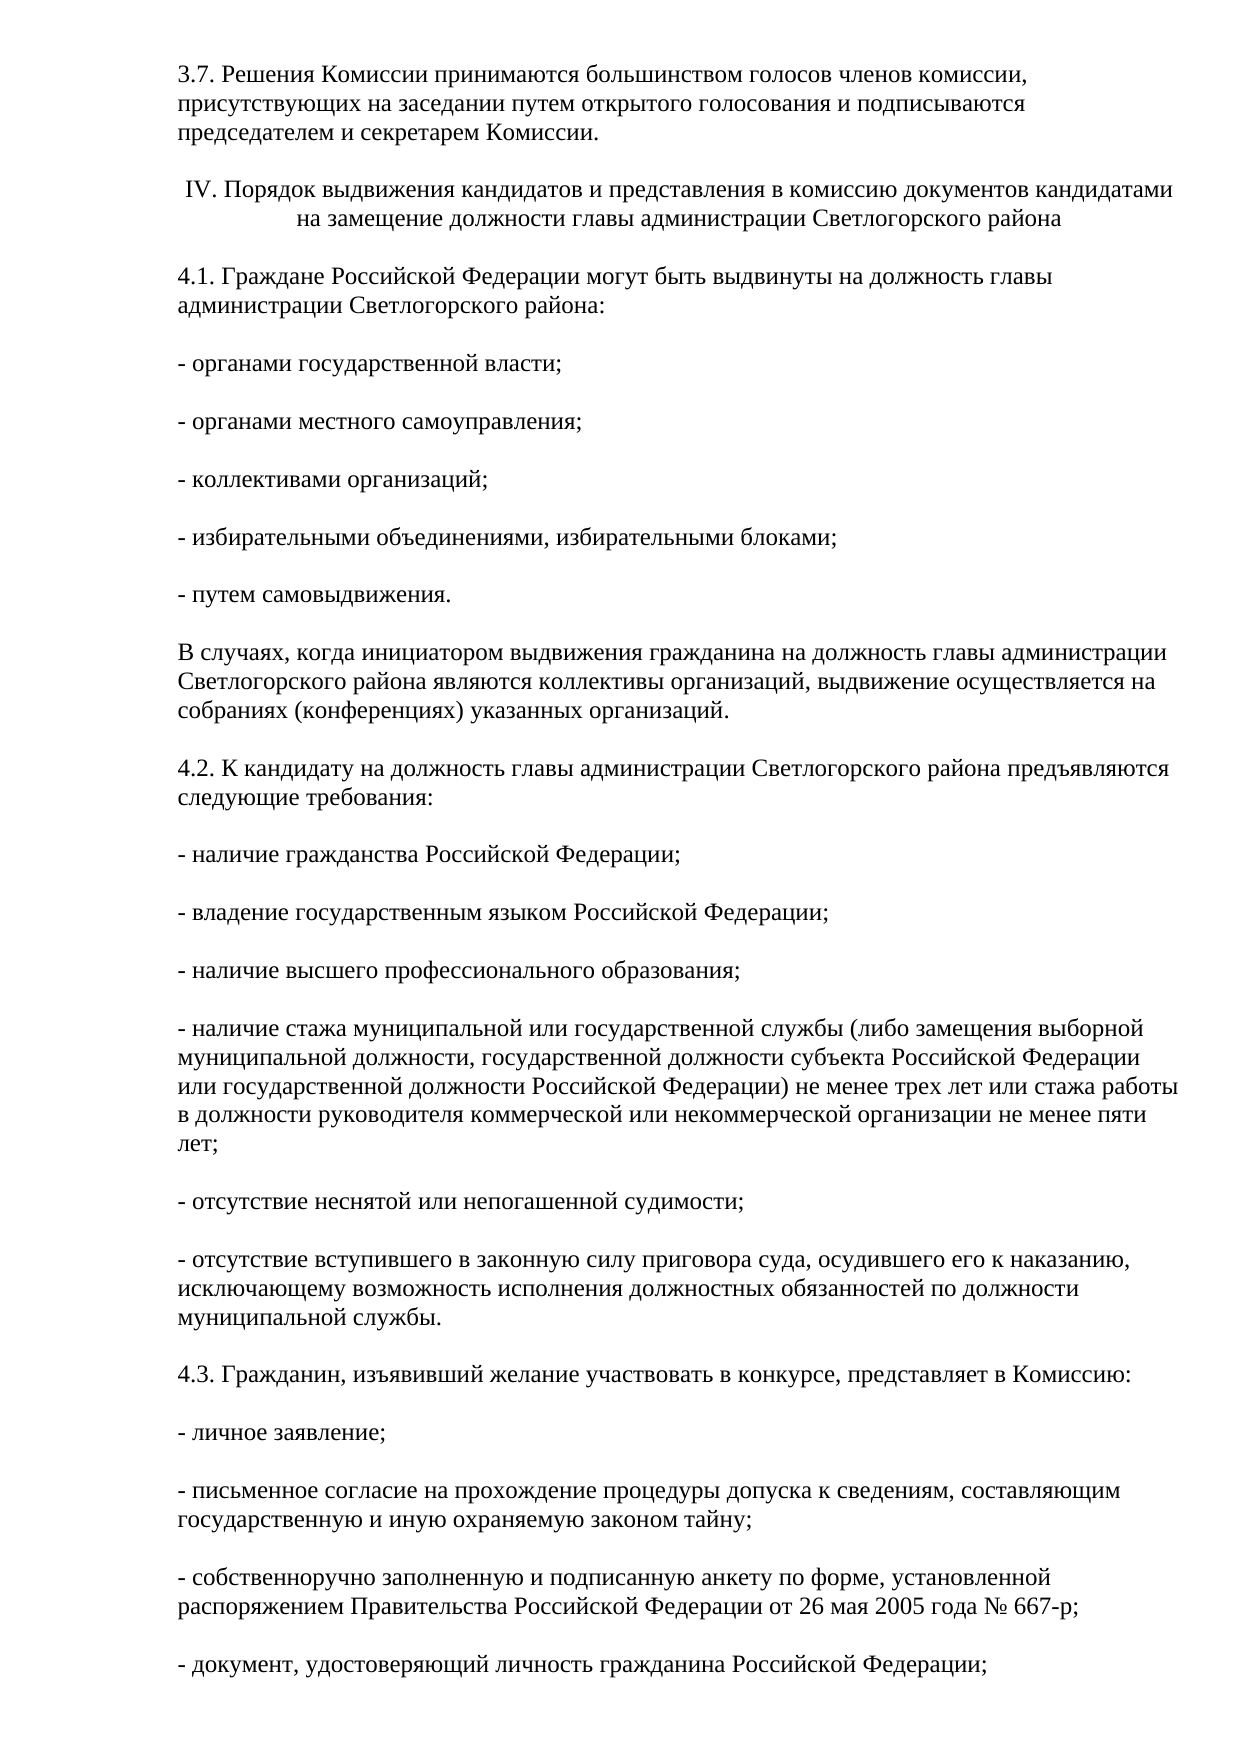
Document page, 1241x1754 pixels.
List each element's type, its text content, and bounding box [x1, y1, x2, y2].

text - наличие высшего профессионального образования; [177, 955, 1181, 984]
text 4.2. К кандидату на должность главы администрации Светлогорского района предъявляются следующие требования: [177, 753, 1181, 810]
text - коллективами организаций; [177, 464, 1181, 492]
text 4.3. Гражданин, изъявивший желание участвовать в конкурсе, представляет в Комиссию: [177, 1359, 1181, 1388]
text - органами местного самоуправления; [177, 406, 1181, 434]
text - наличие стажа муниципальной или государственной службы (либо замещения выборной муниципальной должности, государственной должности субъекта Российской Федерации или государственной должности Российской Федерации) не менее трех лет или стажа работы в должности руководителя коммерческой или некоммерческой организации не менее пяти лет; [177, 1013, 1181, 1157]
text - владение государственным языком Российской Федерации; [177, 897, 1181, 926]
text - органами государственной власти; [177, 348, 1181, 377]
text - отсутствие вступившего в законную силу приговора суда, осудившего его к наказанию, исключающему возможность исполнения должностных обязанностей по должности муниципальной службы. [177, 1244, 1181, 1330]
text IV. Порядок выдвижения кандидатов и представления в комиссию документов кандидатами на замещение должности главы администрации Светлогорского района [177, 174, 1181, 232]
text В случаях, когда инициатором выдвижения гражданина на должность главы администрации Светлогорского района являются коллективы организаций, выдвижение осуществляется на собраниях (конференциях) указанных организаций. [177, 637, 1181, 724]
text - избирательными объединениями, избирательными блоками; [177, 522, 1181, 550]
text - отсутствие неснятой или непогашенной судимости; [177, 1186, 1181, 1215]
text - личное заявление; [177, 1417, 1181, 1446]
text - документ, удостоверяющий личность гражданина Российской Федерации; [177, 1649, 1181, 1677]
text - путем самовыдвижения. [177, 579, 1181, 608]
text 4.1. Граждане Российской Федерации могут быть выдвинуты на должность главы администрации Светлогорского района: [177, 261, 1181, 319]
text - наличие гражданства Российской Федерации; [177, 839, 1181, 868]
text - письменное согласие на прохождение процедуры допуска к сведениям, составляющим государственную и иную охраняемую законом тайну; [177, 1475, 1181, 1533]
text - собственноручно заполненную и подписанную анкету по форме, установленной распоряжением Правительства Российской Федерации от 26 мая 2005 года № 667-р; [177, 1562, 1181, 1619]
text 3.7. Решения Комиссии принимаются большинством голосов членов комиссии, присутствующих на заседании путем открытого голосования и подписываются председателем и секретарем Комиссии. [177, 59, 1181, 145]
